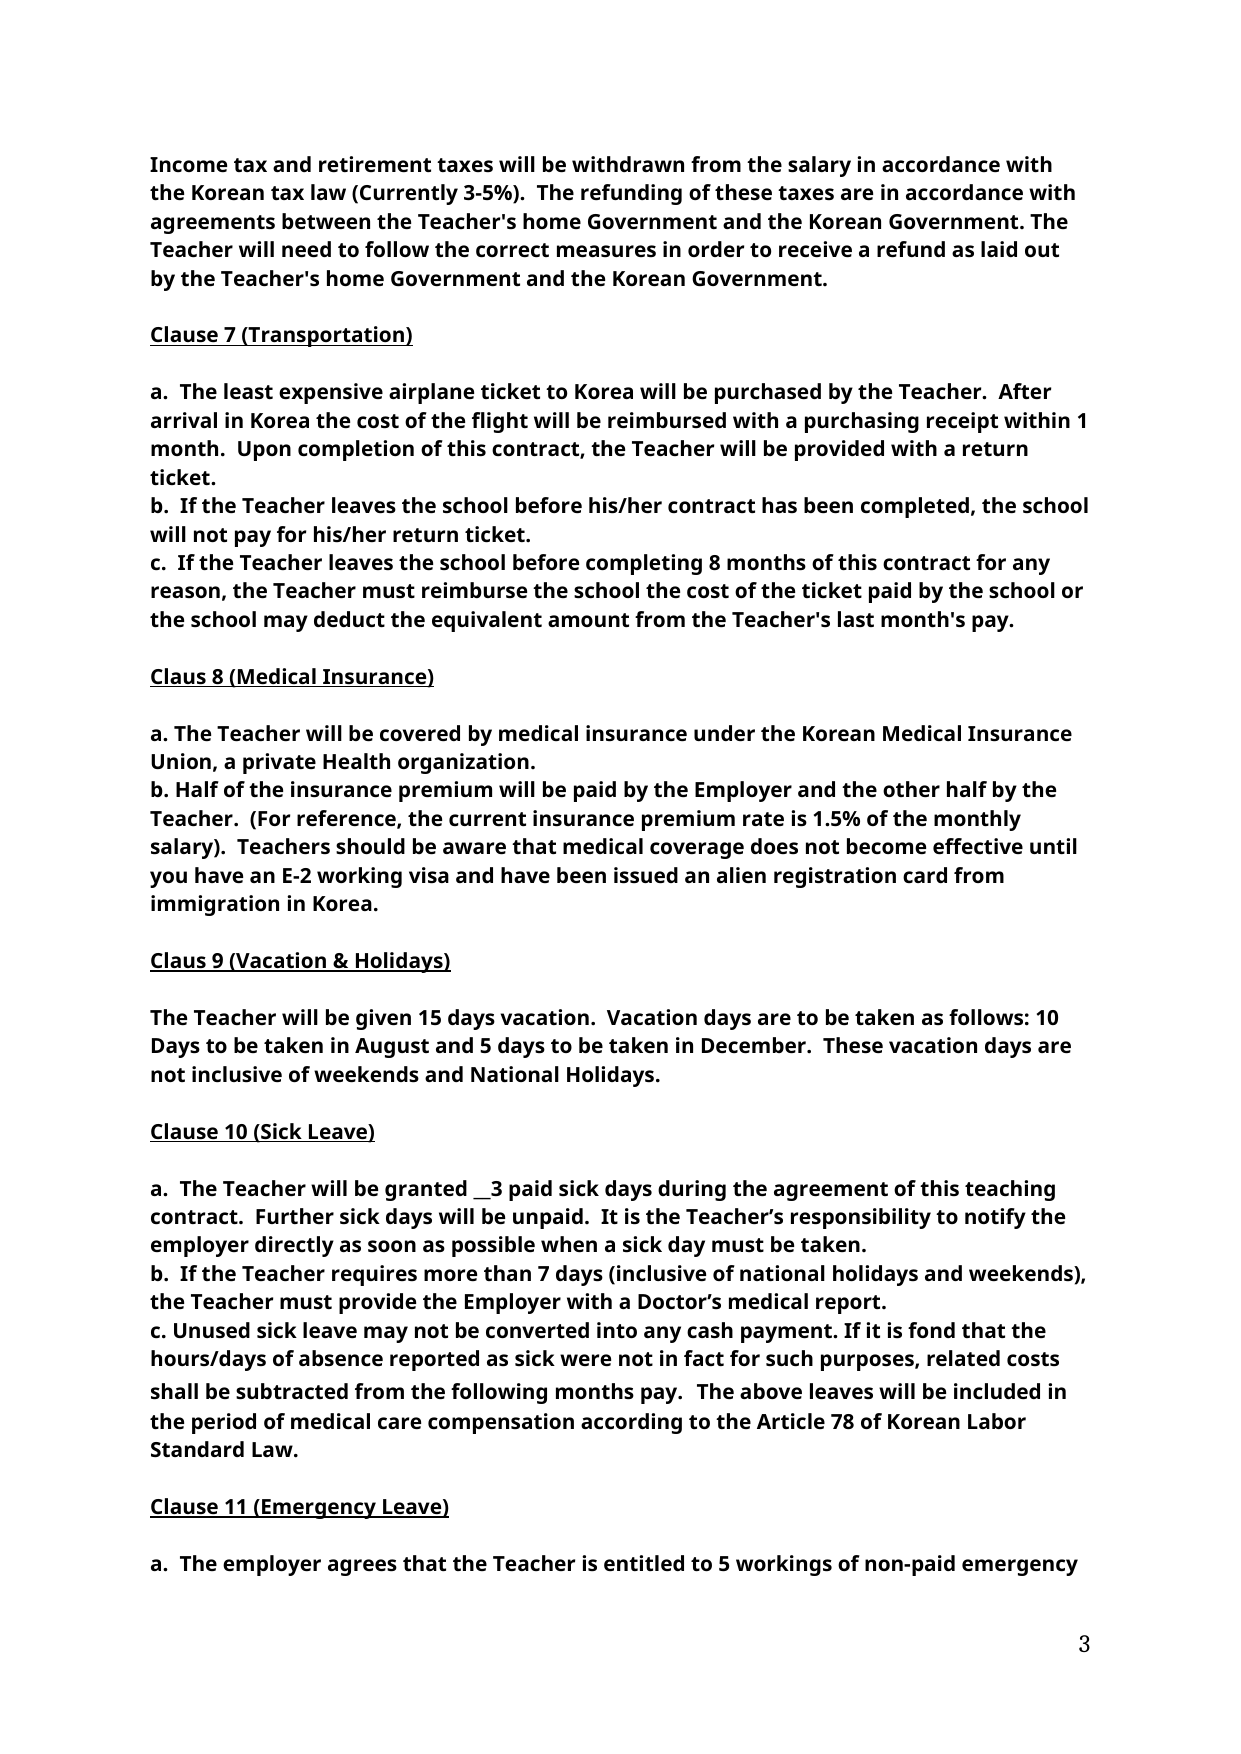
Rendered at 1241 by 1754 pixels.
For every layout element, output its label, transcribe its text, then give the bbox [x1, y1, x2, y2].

text a. The Teacher will be covered by medical insurance under the Korean Medical Insurance Union, a private Health organization. [150, 719, 1090, 776]
text Income tax and retirement taxes will be withdrawn from the salary in accordance with the Korean tax law (Currently 3-5%). The refunding of these taxes are in accordance with agreements between the Teacher's home Government and the Korean Government. The Teacher will need to follow the correct measures in order to receive a refund as laid out by the Teacher's home Government and the Korean Government. [150, 150, 1090, 292]
text Claus 9 (Vacation & Holidays) [150, 946, 1090, 975]
text Clause 10 (Sick Leave) [150, 1117, 1090, 1145]
text c. Unused sick leave may not be converted into any cash payment. If it is fond that the hours/days of absence reported as sick were not in fact for such purposes, related costs shall be subtracted from the following months pay. The above leaves will be included in the period of medical care compensation according to the Article 78 of Korean Labor Standard Law. [150, 1316, 1090, 1464]
text b. Half of the insurance premium will be paid by the Employer and the other half by the Teacher. (For reference, the current insurance premium rate is 1.5% of the monthly salary). Teachers should be aware that medical coverage does not become effective until you have an E-2 working visa and have been issued an alien registration card from immigration in Korea. [150, 776, 1090, 918]
text The Teacher will be given 15 days vacation. Vacation days are to be taken as follows: 10 Days to be taken in August and 5 days to be taken in December. These vacation days are not inclusive of weekends and National Holidays. [150, 1003, 1090, 1088]
text Clause 11 (Emergency Leave) [150, 1492, 1090, 1521]
text Clause 7 (Transportation) [150, 321, 1090, 349]
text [150, 1549, 1090, 1577]
text c. If the Teacher leaves the school before completing 8 months of this contract for any reason, the Teacher must reimburse the school the cost of the ticket paid by the school or the school may deduct the equivalent amount from the Teacher's last month's pay. [150, 548, 1090, 633]
text Claus 8 (Medical Insurance) [150, 662, 1090, 690]
text b. If the Teacher leaves the school before his/her contract has been completed, the school will not pay for his/her return ticket. [150, 491, 1090, 548]
text a. The Teacher will be granted __3 paid sick days during the agreement of this teaching contract. Further sick days will be unpaid. It is the Teacher’s responsibility to notify the employer directly as soon as possible when a sick day must be taken. [150, 1174, 1090, 1259]
text b. If the Teacher requires more than 7 days (inclusive of national holidays and weekends), the Teacher must provide the Employer with a Doctor’s medical report. [150, 1259, 1090, 1316]
text a. The least expensive airplane ticket to Korea will be purchased by the Teacher. After arrival in Korea the cost of the flight will be reimbursed with a purchasing receipt within 1 month. Upon completion of this contract, the Teacher will be provided with a return ticket. [150, 377, 1090, 491]
